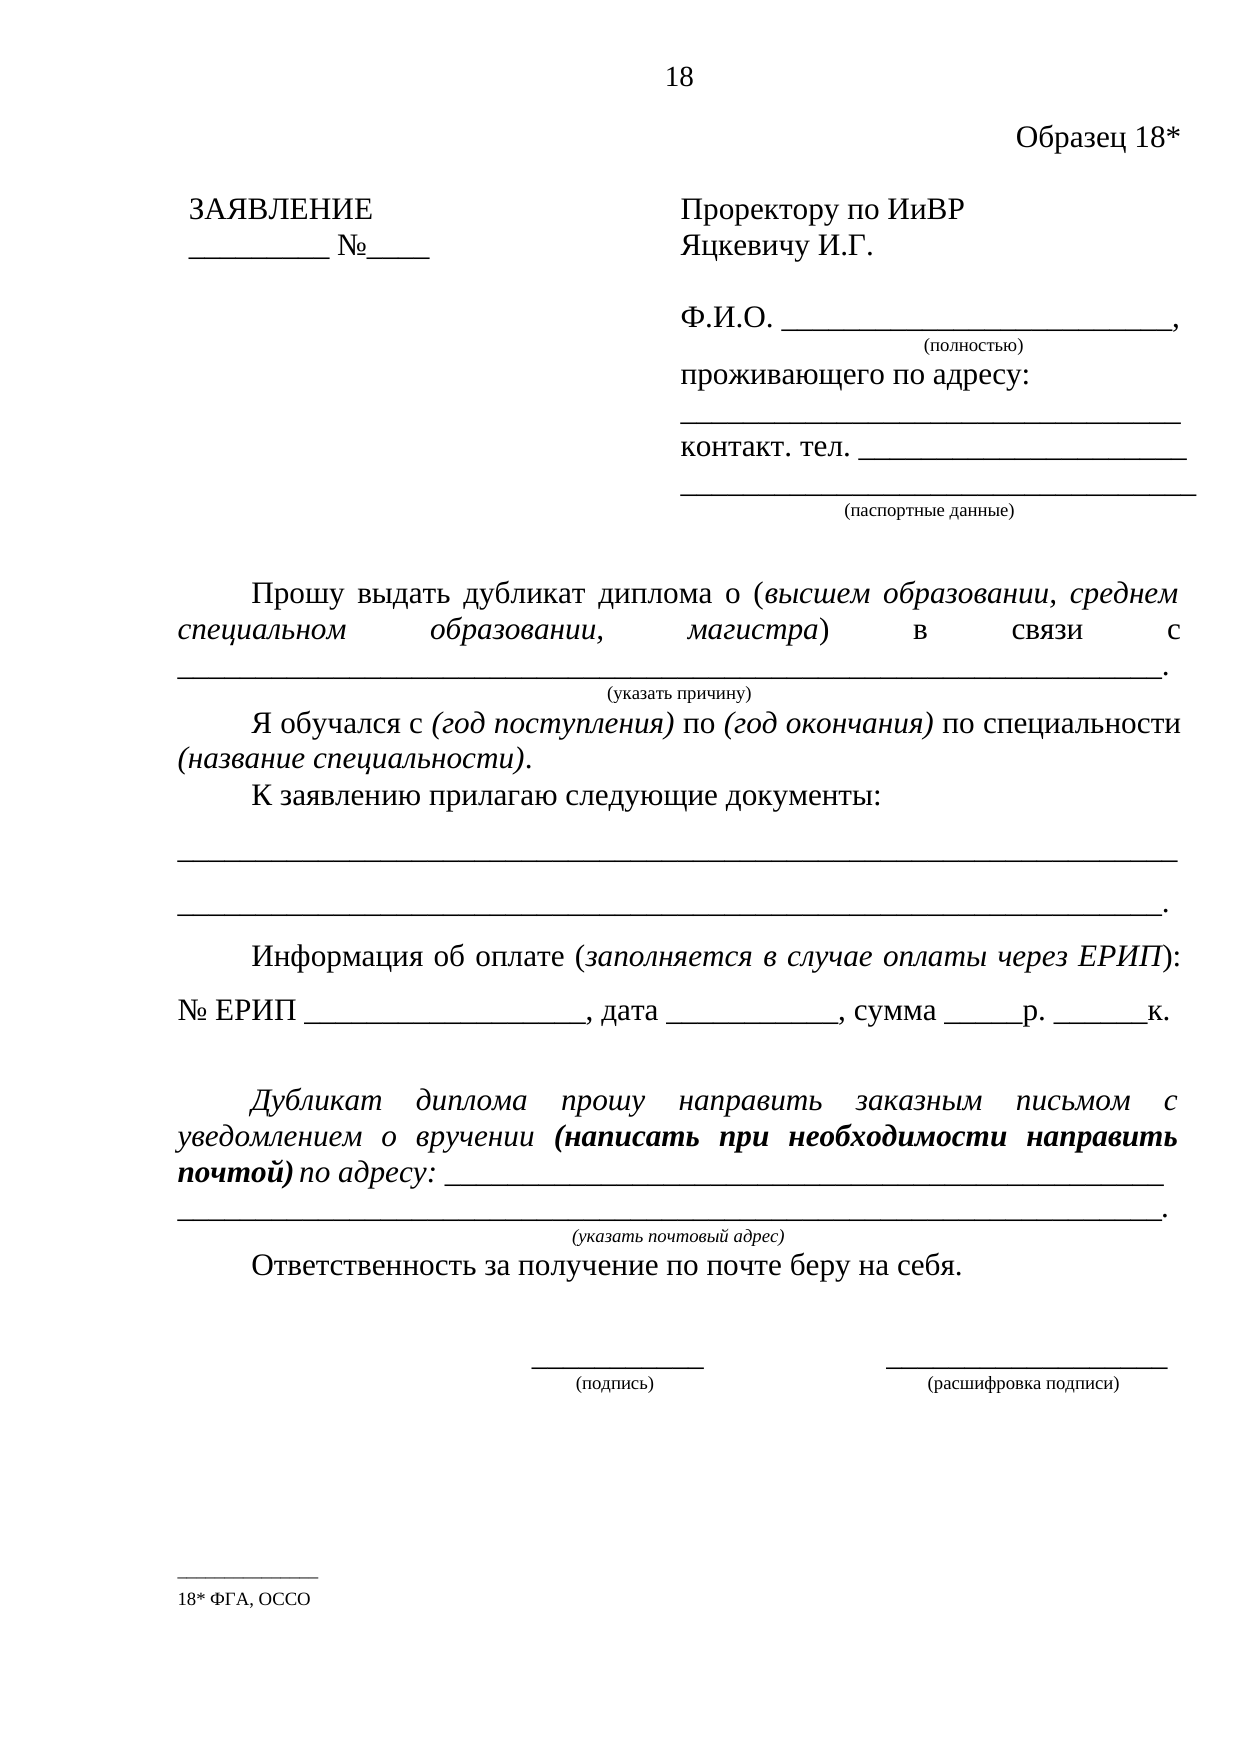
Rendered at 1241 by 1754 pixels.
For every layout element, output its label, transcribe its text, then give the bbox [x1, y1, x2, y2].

text _______________________________________________________________. [177, 1189, 1181, 1225]
table_header ЗАЯВЛЕНИЕ _________ №____ [177, 190, 669, 521]
text (указать почтовый адрес) [177, 1225, 1181, 1246]
text (подпись) (расшифровка подписи) [177, 1372, 1181, 1393]
text Я обучался с (год поступления) по (год окончания) по специальности (название специальности). [177, 704, 1181, 776]
text Информация об оплате (заполняется в случае оплаты через ЕРИП): № ЕРИП __________________, дата ___________, сумма _____р. ______к. [177, 937, 1181, 1027]
text Ответственность за получение по почте беру на себя. [177, 1246, 1181, 1282]
text 18* ФГА, ОССО [177, 1582, 1181, 1611]
text _______________________________________________________________________________________________________________________________. [177, 829, 1181, 919]
text (указать причину) [177, 682, 1181, 704]
text Дубликат диплома прошу направить заказным письмом с уведомлением о вручении (написать при необходимости направить почтой) по адресу: ______________________________________________ [177, 1081, 1181, 1189]
text Образец 18* [177, 118, 1181, 154]
text _______________ [177, 1553, 1181, 1582]
text К заявлению прилагаю следующие документы: [177, 776, 1181, 812]
table_header Проректору по ИиВР Яцкевичу И.Г. Ф.И.О. _________________________, (полностью) проживающего по адресу: ________________________________ контакт. тел. _____________________ _________________________________ (паспортные данные) [669, 190, 1207, 521]
text Прошу выдать дубликат диплома о (высшем образовании, среднем специальном образовании, магистра) в связи с _______________________________________________________________. [177, 574, 1181, 682]
text ___________ __________________ [177, 1336, 1181, 1372]
